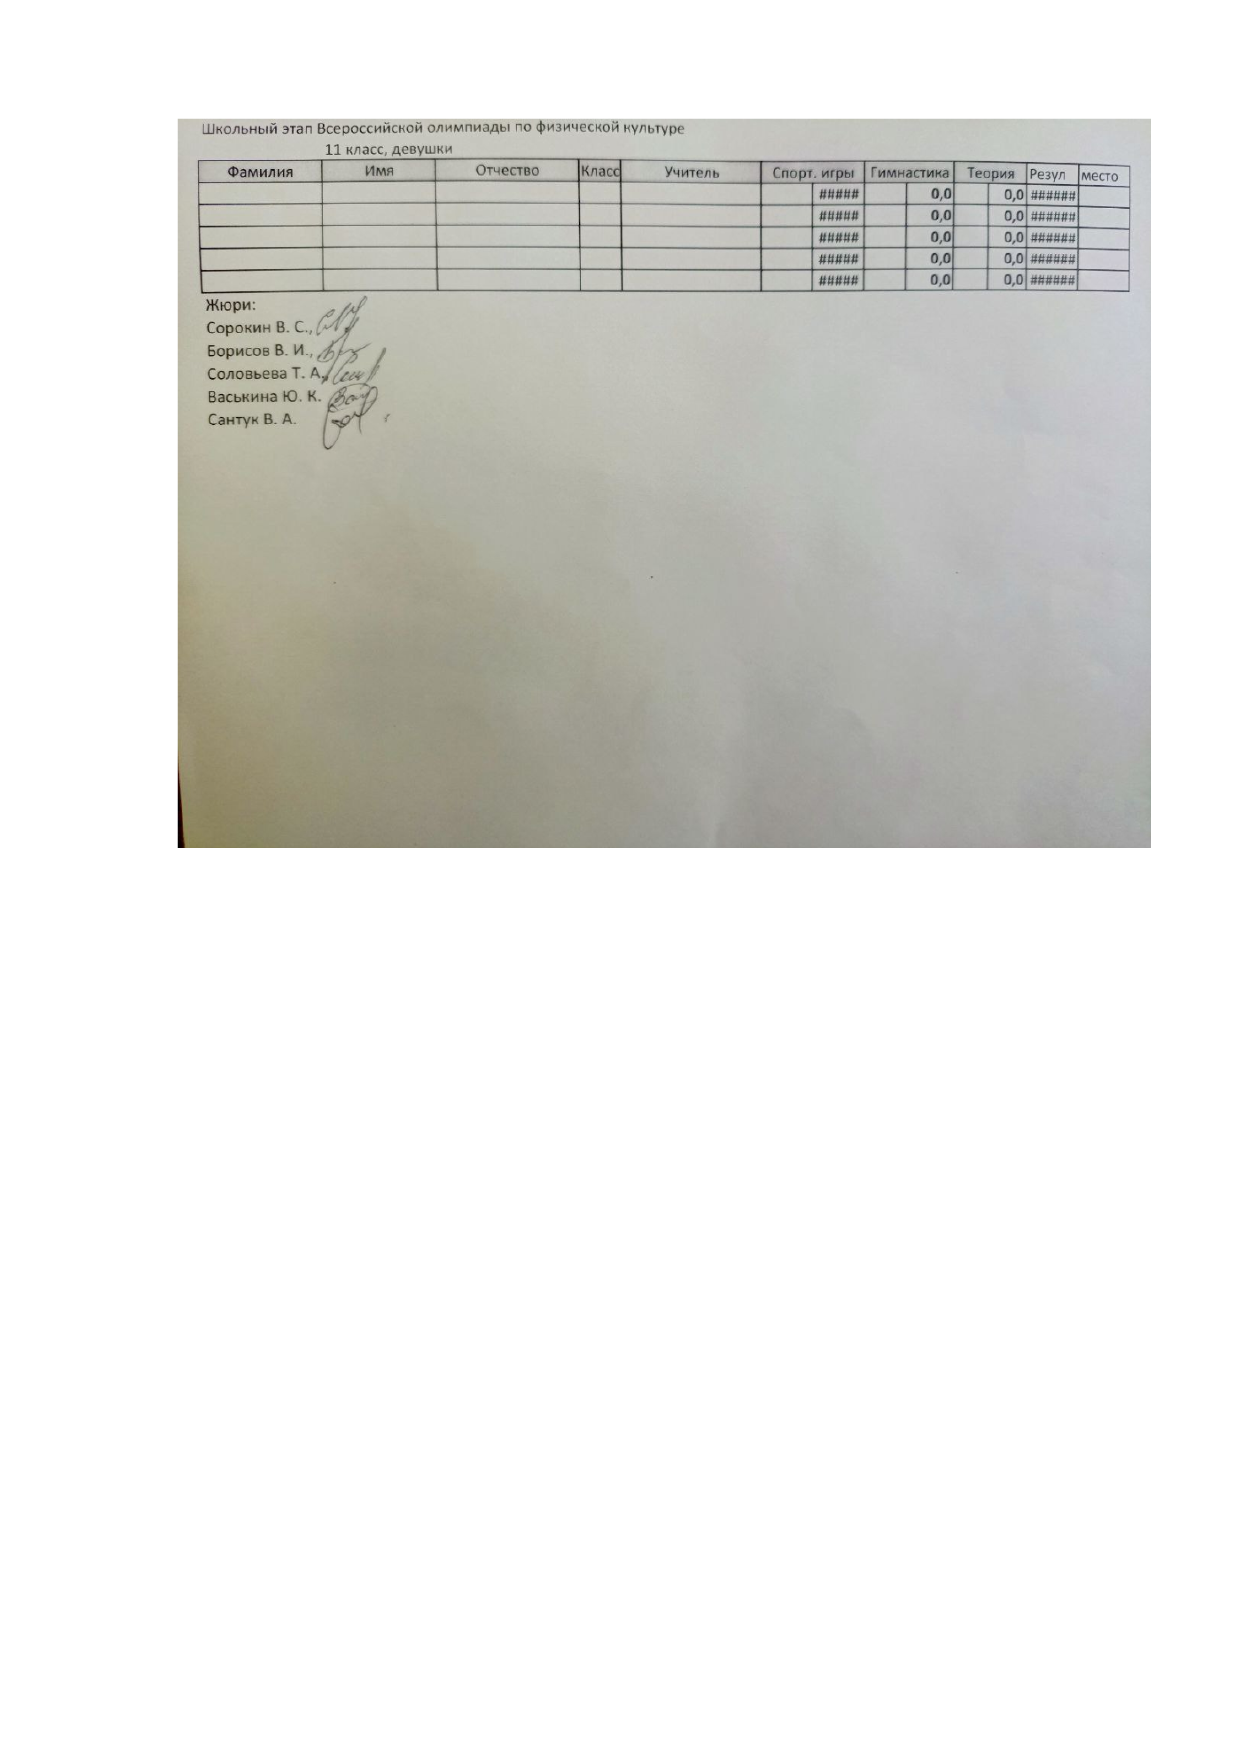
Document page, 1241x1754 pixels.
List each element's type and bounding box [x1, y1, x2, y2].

picture [179, 119, 1151, 848]
